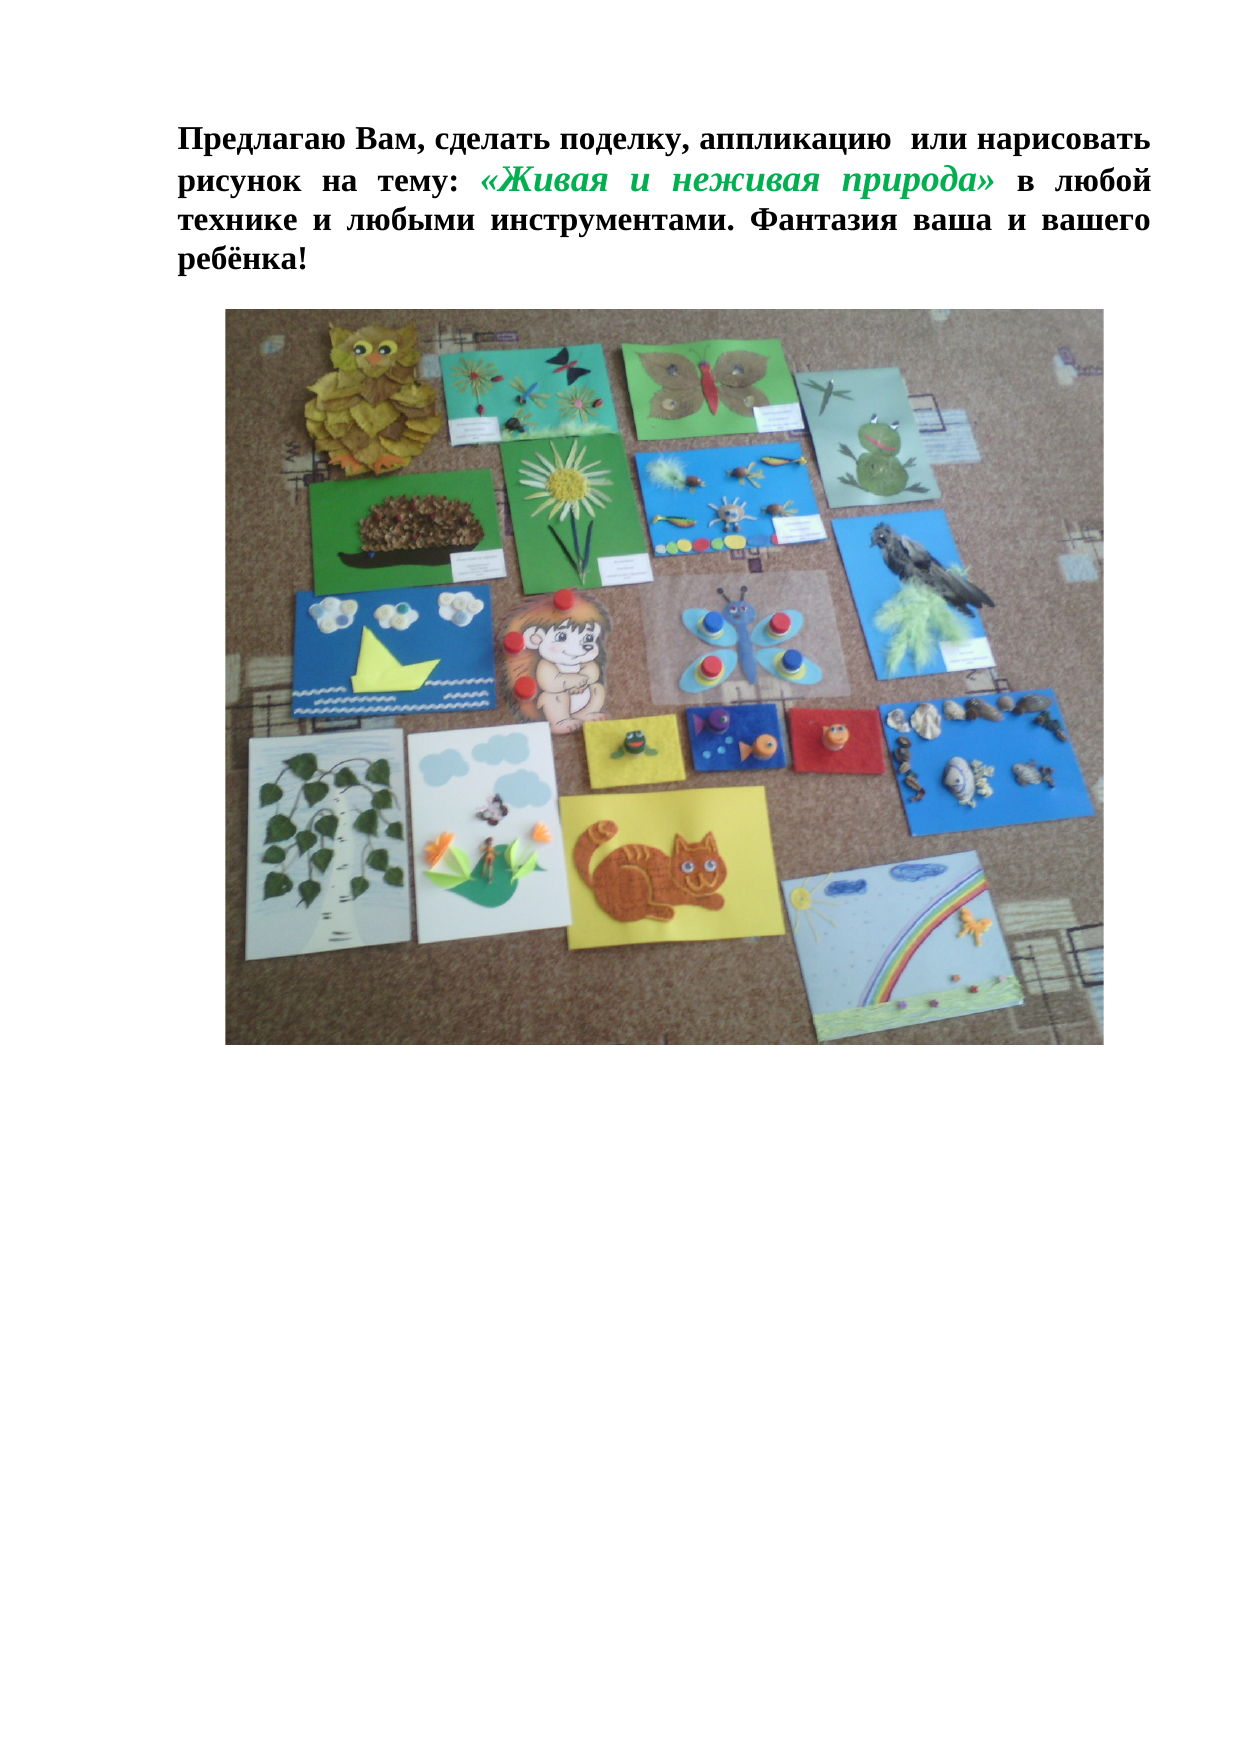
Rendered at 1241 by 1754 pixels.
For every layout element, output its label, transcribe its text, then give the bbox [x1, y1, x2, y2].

text Предлагаю Вам, сделать поделку, аппликацию или нарисовать рисунок на тему: «Живая и неживая природа» в любой технике и любыми инструментами. Фантазия ваша и вашего ребёнка! [177, 118, 1152, 276]
picture [225, 309, 1104, 1045]
